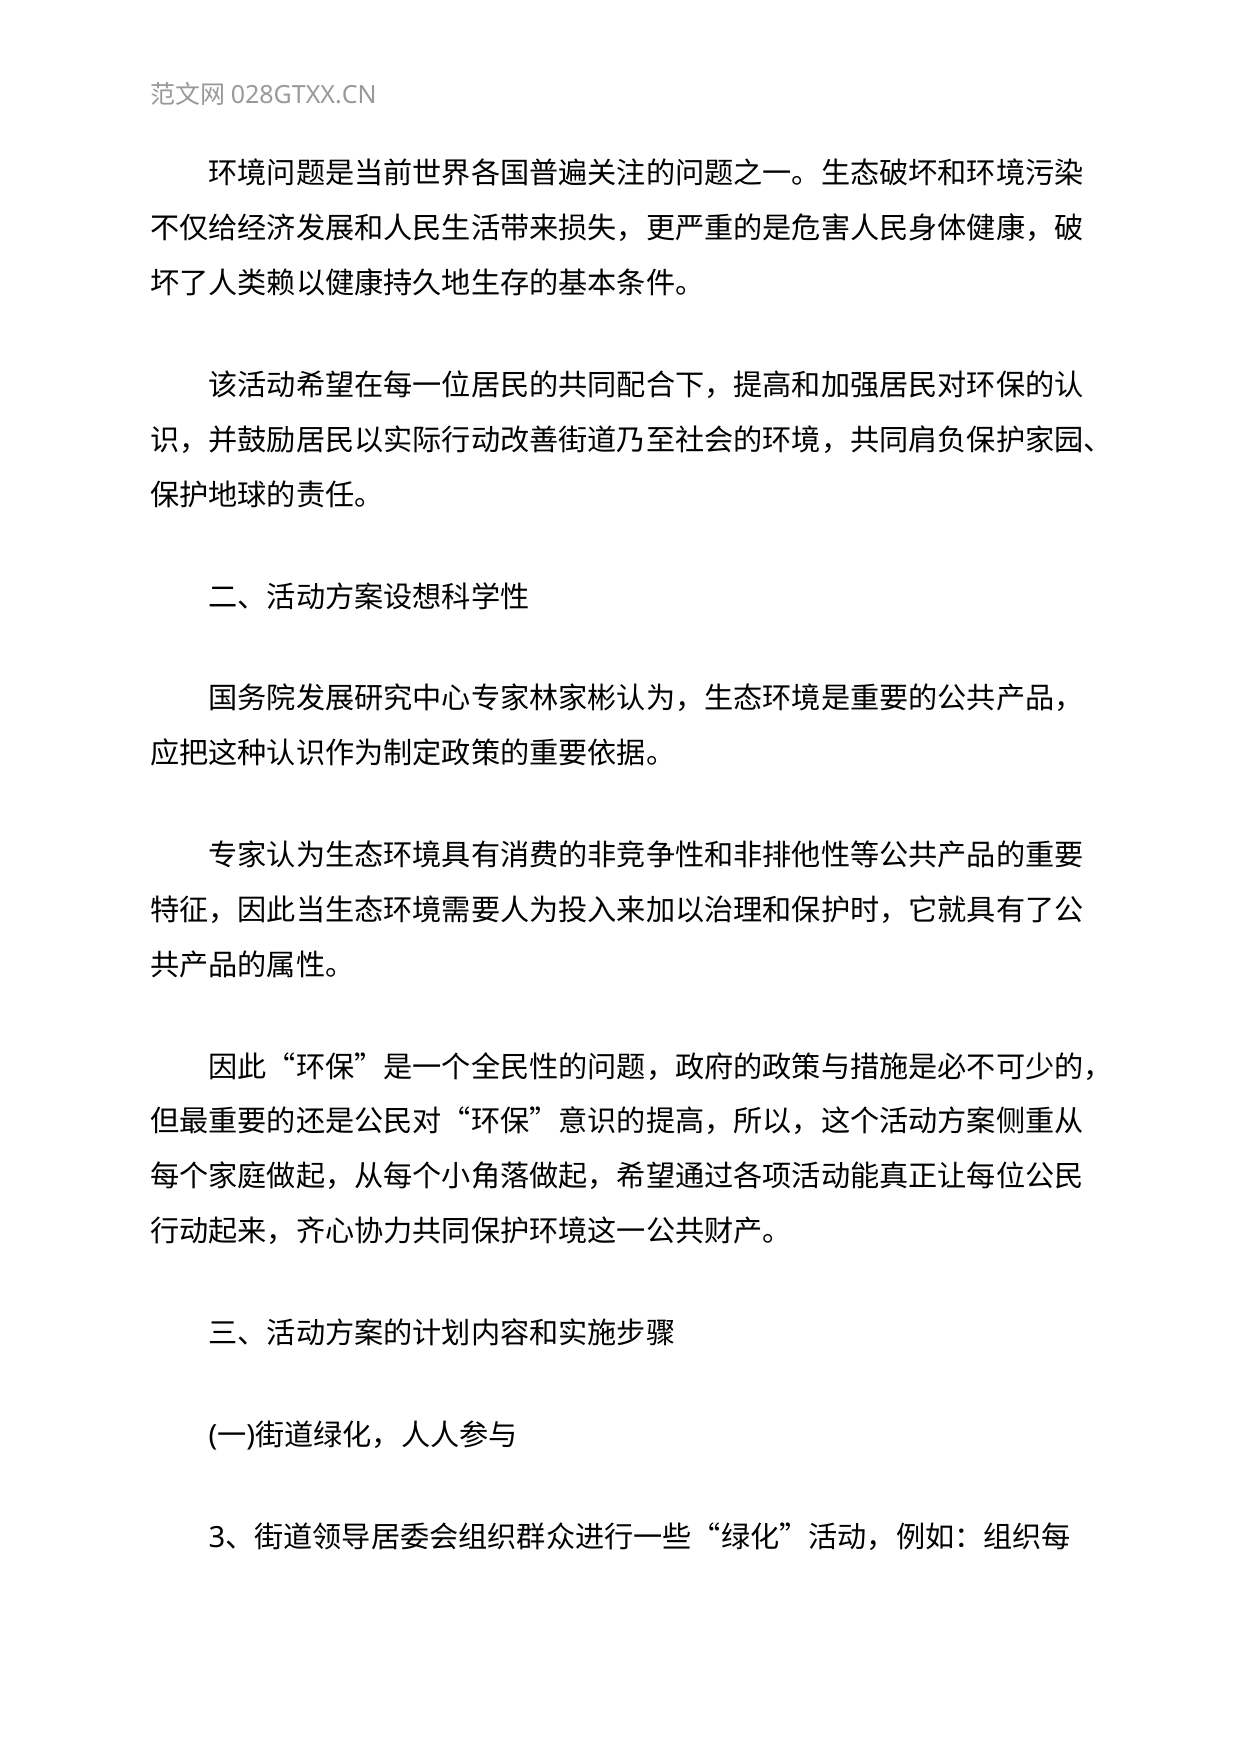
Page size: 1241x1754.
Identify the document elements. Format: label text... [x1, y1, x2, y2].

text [150, 1513, 1090, 1556]
text 因此“环保”是一个全民性的问题，政府的政策与措施是必不可少的，但最重要的还是公民对“环保”意识的提高，所以，这个活动方案侧重从每个家庭做起，从每个小角落做起，希望通过各项活动能真正让每位公民行动起来，齐心协力共同保护环境这一公共财产。 [150, 1043, 1090, 1250]
text 二、活动方案设想科学性 [150, 573, 1090, 615]
text 该活动希望在每一位居民的共同配合下，提高和加强居民对环保的认识，并鼓励居民以实际行动改善街道乃至社会的环境，共同肩负保护家园、保护地球的责任。 [150, 362, 1090, 514]
text 专家认为生态环境具有消费的非竞争性和非排他性等公共产品的重要特征，因此当生态环境需要人为投入来加以治理和保护时，它就具有了公共产品的属性。 [150, 832, 1090, 984]
text 国务院发展研究中心专家林家彬认为，生态环境是重要的公共产品，应把这种认识作为制定政策的重要依据。 [150, 675, 1090, 772]
text 三、活动方案的计划内容和实施步骤 [150, 1309, 1090, 1352]
text 环境问题是当前世界各国普遍关注的问题之一。生态破坏和环境污染不仅给经济发展和人民生活带来损失，更严重的是危害人民身体健康，破坏了人类赖以健康持久地生存的基本条件。 [150, 150, 1090, 302]
text (一)街道绿化，人人参与 [150, 1411, 1090, 1454]
